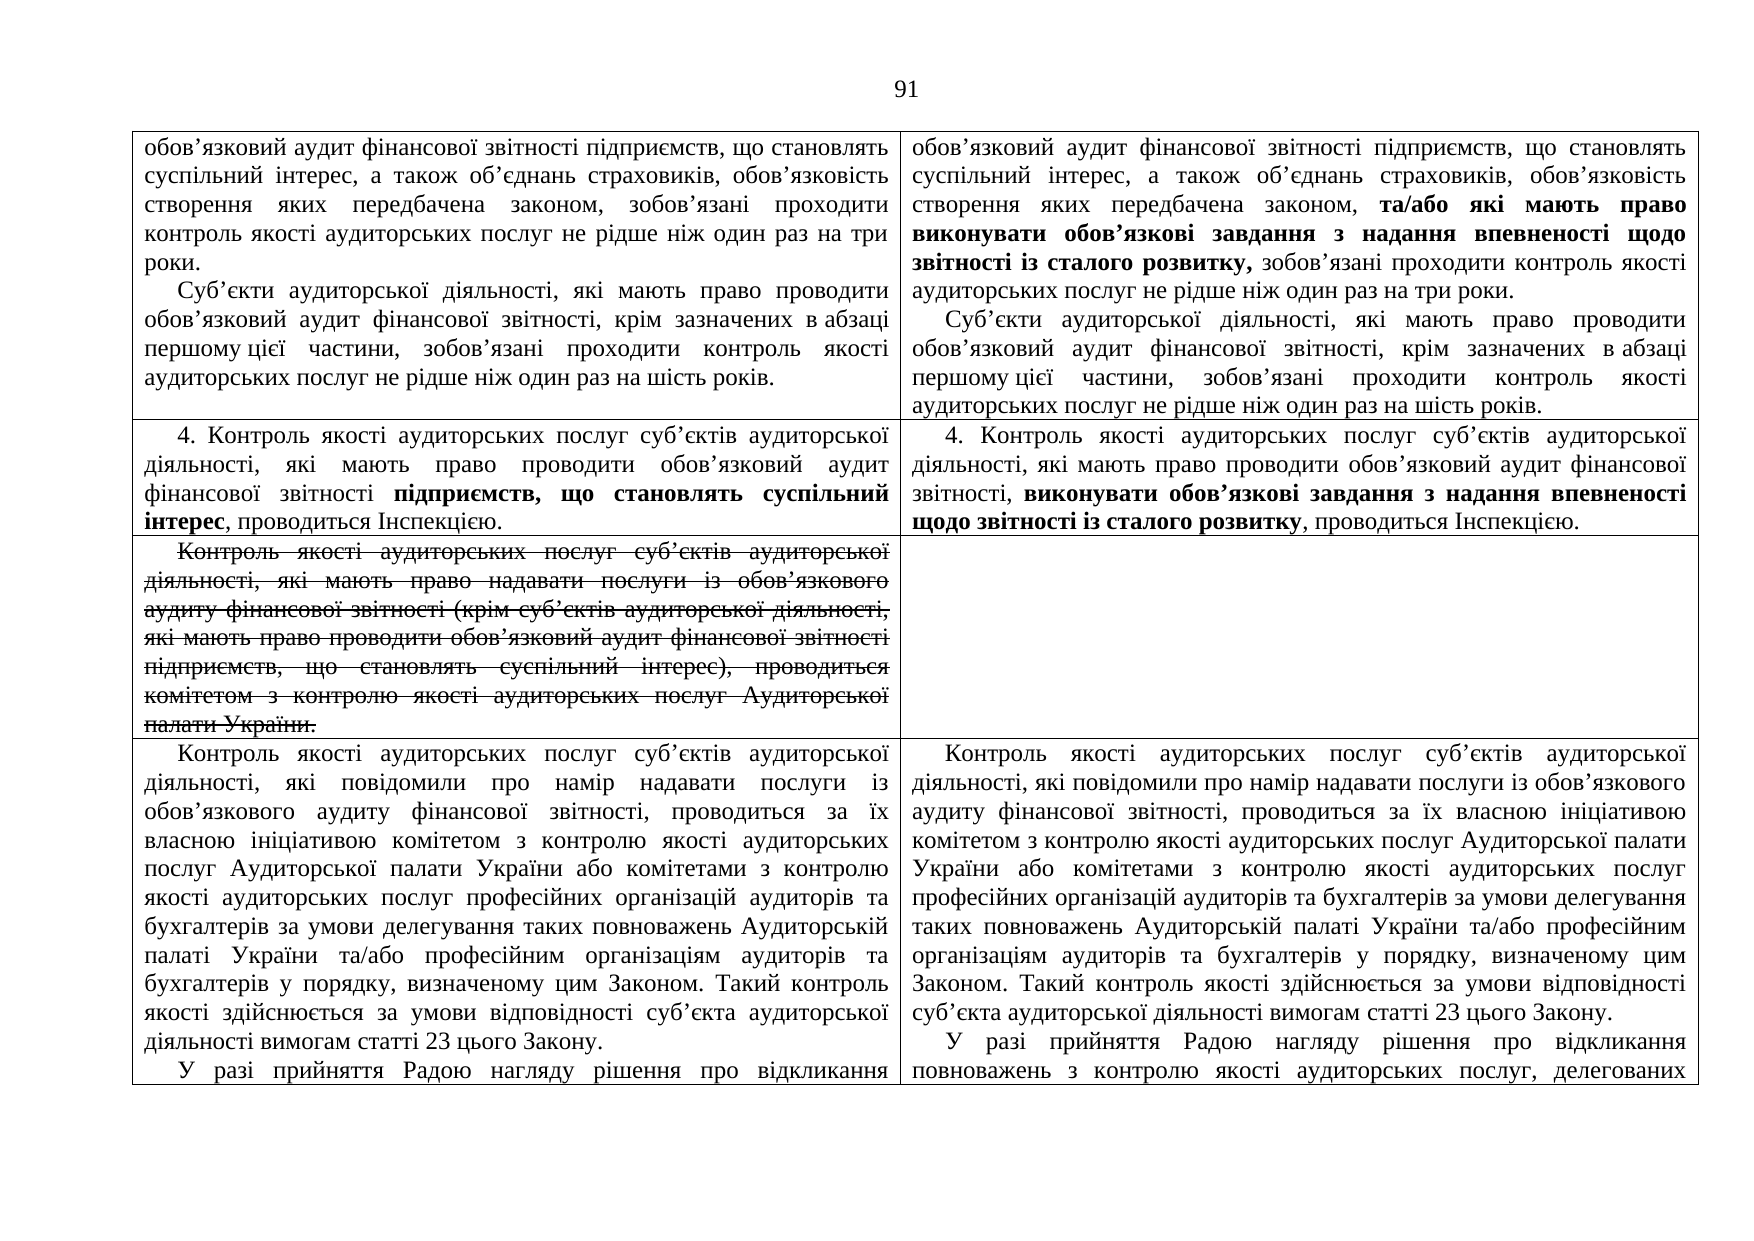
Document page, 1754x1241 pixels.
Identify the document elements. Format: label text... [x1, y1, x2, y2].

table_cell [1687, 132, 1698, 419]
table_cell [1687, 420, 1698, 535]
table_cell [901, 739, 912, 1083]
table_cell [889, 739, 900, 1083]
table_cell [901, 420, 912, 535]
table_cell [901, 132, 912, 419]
table_cell [901, 536, 1698, 737]
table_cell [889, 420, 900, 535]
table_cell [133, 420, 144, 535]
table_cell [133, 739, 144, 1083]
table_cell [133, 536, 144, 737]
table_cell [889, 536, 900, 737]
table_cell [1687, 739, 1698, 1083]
